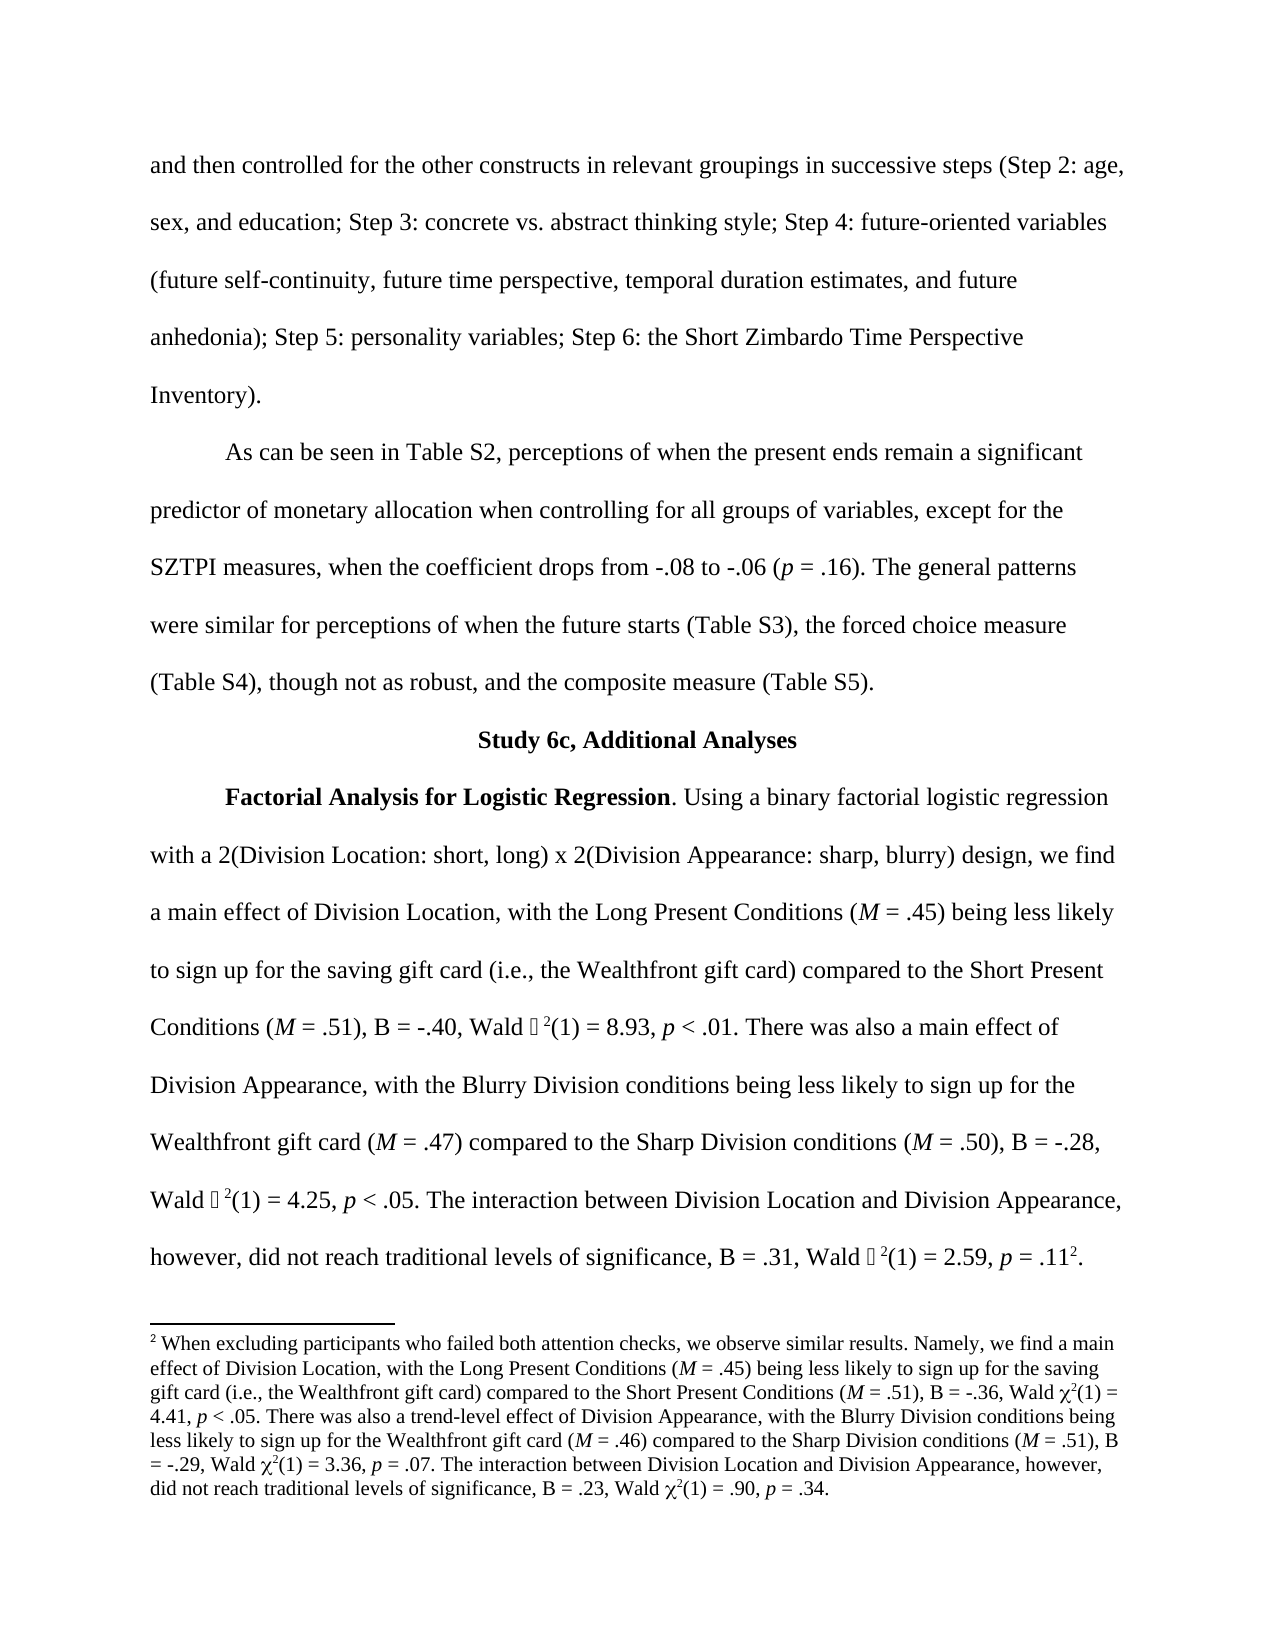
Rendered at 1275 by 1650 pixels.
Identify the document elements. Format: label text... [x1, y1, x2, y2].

text Study 6c, Additional Analyses [150, 725, 1125, 754]
text As can be seen in Table S2, perceptions of when the present ends remain a significant predictor of monetary allocation when controlling for all groups of variables, except for the SZTPI measures, when the coefficient drops from -.08 to -.06 (p = .16). The general patterns were similar for perceptions of when the future starts (Table S3), the forced choice measure (Table S4), though not as robust, and the composite measure (Table S5). [150, 437, 1125, 696]
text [150, 150, 1125, 409]
text Factorial Analysis for Logistic Regression. Using a binary factorial logistic regression with a 2(Division Location: short, long) x 2(Division Appearance: sharp, blurry) design, we find a main effect of Division Location, with the Long Present Conditions (M = .45) being less likely to sign up for the saving gift card (i.e., the Wealthfront gift card) compared to the Short Present Conditions (M = .51), B = -.40, Wald 2(1) = 8.93, p < .01. There was also a main effect of Division Appearance, with the Blurry Division conditions being less likely to sign up for the Wealthfront gift card (M = .47) compared to the Sharp Division conditions (M = .50), B = -.28, Wald 2(1) = 4.25, p < .05. The interaction between Division Location and Division Appearance, however, did not reach traditional levels of significance, B = .31, Wald 2(1) = 2.59, p = .11. [150, 782, 1125, 1271]
